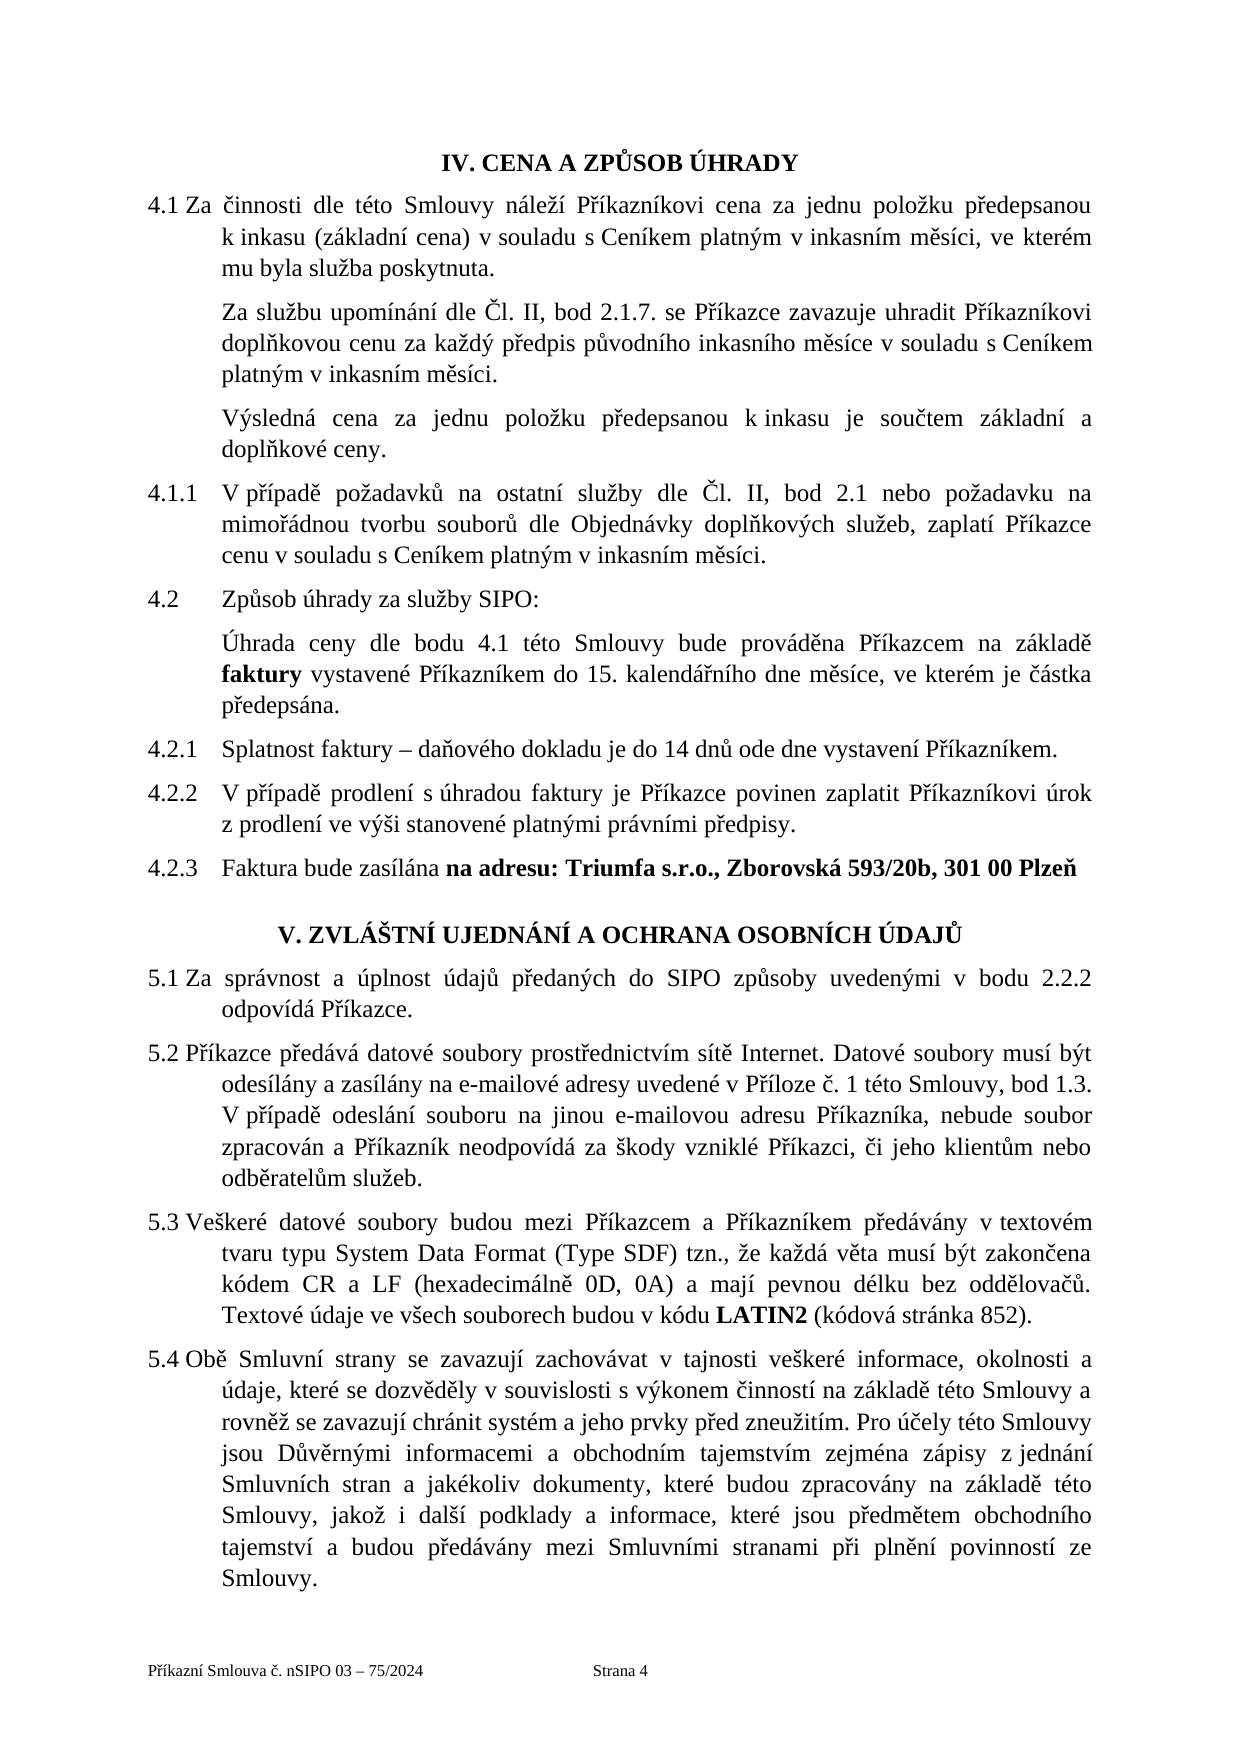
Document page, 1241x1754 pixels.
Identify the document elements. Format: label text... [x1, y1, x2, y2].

list Obě Smluvní strany se zavazují zachovávat v tajnosti veškeré informace, okolnosti a údaje, které se dozvěděly v souvislosti s výkonem činností na základě této Smlouvy a rovněž se zavazují chránit systém a jeho prvky před zneužitím. Pro účely této Smlouvy jsou Důvěrnými informacemi a obchodním tajemstvím zejména zápisy z jednání Smluvních stran a jakékoliv dokumenty, které budou zpracovány na základě této Smlouvy, jakož i další podklady a informace, které jsou předmětem obchodního tajemství a budou předávány mezi Smluvními stranami při plnění povinností ze Smlouvy. [148, 1343, 1093, 1593]
text Za službu upomínání dle Čl. II, bod 2.1.7. se Příkazce zavazuje uhradit Příkazníkovi doplňkovou cenu za každý předpis původního inkasního měsíce v souladu s Ceníkem platným v inkasním měsíci. [221, 295, 1093, 389]
list V případě prodlení s úhradou faktury je Příkazce povinen zaplatit Příkazníkovi úrok z prodlení ve výši stanovené platnými právními předpisy. [148, 776, 1093, 839]
text Úhrada ceny dle bodu 4.1 této Smlouvy bude prováděna Příkazcem na základě faktury vystavené Příkazníkem do 15. kalendářního dne měsíce, ve kterém je částka předepsána. [221, 626, 1093, 720]
list V případě požadavků na ostatní služby dle Čl. II, bod 2.1 nebo požadavku na mimořádnou tvorbu souborů dle Objednávky doplňkových služeb, zaplatí Příkazce cenu v souladu s Ceníkem platným v inkasním měsíci. [148, 476, 1093, 570]
text Výsledná cena za jednu položku předepsanou k inkasu je součtem základní a doplňkové ceny. [221, 401, 1093, 464]
title V. ZVLÁŠTNÍ UJEDNÁNÍ A OCHRANA OSOBNÍCH ÚDAJŮ [148, 920, 1093, 949]
title IV. CENA A ZPŮSOB ÚHRADY [148, 148, 1093, 176]
list Způsob úhrady za služby SIPO: [148, 583, 1093, 614]
list Faktura bude zasílána na adresu: Triumfa s.r.o., Zborovská 593/20b, 301 00 Plzeň [148, 851, 1093, 883]
list Veškeré datové soubory budou mezi Příkazcem a Příkazníkem předávány v textovém tvaru typu System Data Format (Type SDF) tzn., že každá věta musí být zakončena kódem CR a LF (hexadecimálně 0D, 0A) a mají pevnou délku bez oddělovačů. Textové údaje ve všech souborech budou v kódu LATIN2 (kódová stránka 852). [148, 1205, 1093, 1330]
list Za činnosti dle této Smlouvy náleží Příkazníkovi cena za jednu položku předepsanou k inkasu (základní cena) v souladu s Ceníkem platným v inkasním měsíci, ve kterém mu byla služba poskytnuta. [148, 189, 1093, 283]
list Příkazce předává datové soubory prostřednictvím sítě Internet. Datové soubory musí být odesílány a zasílány na e-mailové adresy uvedené v Příloze č. 1 této Smlouvy, bod 1.3. V případě odeslání souboru na jinou e-mailovou adresu Příkazníka, nebude soubor zpracován a Příkazník neodpovídá za škody vzniklé Příkazci, či jeho klientům nebo odběratelům služeb. [148, 1036, 1093, 1193]
list Splatnost faktury – daňového dokladu je do 14 dnů ode dne vystavení Příkazníkem. [148, 733, 1093, 764]
list Za správnost a úplnost údajů předaných do SIPO způsoby uvedenými v bodu 2.2.2 odpovídá Příkazce. [148, 961, 1093, 1024]
